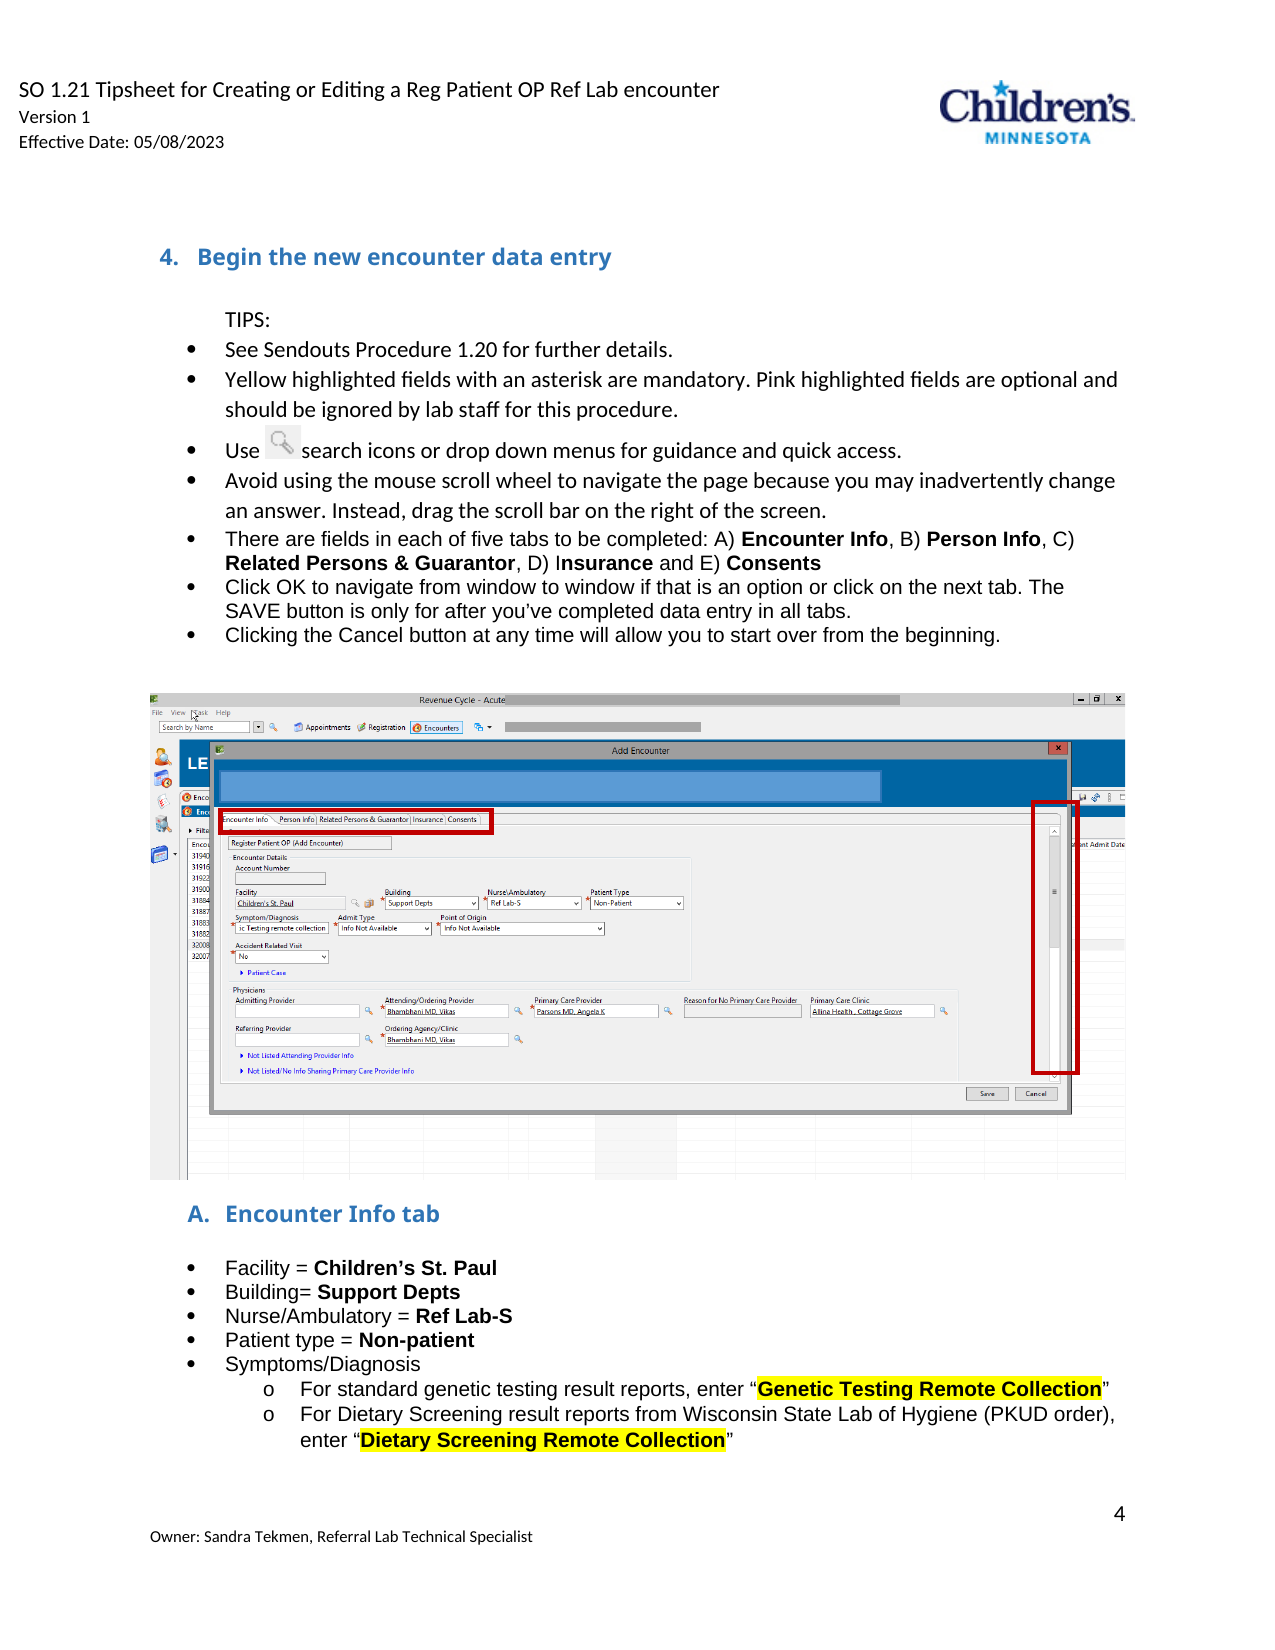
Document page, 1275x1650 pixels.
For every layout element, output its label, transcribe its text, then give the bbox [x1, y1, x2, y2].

list Yellow highlighted fields with an asterisk are mandatory. Pink highlighted fields are optional and should be ignored by lab staff for this procedure. [187, 365, 1125, 423]
picture [150, 693, 1125, 1180]
picture [265, 425, 302, 459]
list Begin the new encounter data entry [159, 241, 1125, 272]
list There are fields in each of five tabs to be completed: A) Encounter Info, B) Person Info, C) Related Persons & Guarantor, D) Insurance and E) Consents [187, 527, 1125, 575]
list For Dietary Screening result reports from Wisconsin State Lab of Hygiene (PKUD order), enter “Dietary Screening Remote Collection” [262, 1402, 1125, 1452]
picture [940, 80, 1136, 144]
list Facility = Children’s St. Paul [187, 1256, 1125, 1280]
list Click OK to navigate from window to window if that is an option or click on the next tab. The SAVE button is only for after you’ve completed data entry in all tabs. [187, 575, 1125, 623]
list Avoid using the mouse scroll wheel to navigate the page because you may inadvertently change an answer. Instead, drag the scroll bar on the right of the screen. [187, 466, 1125, 524]
list Encounter Info tab [187, 1198, 1125, 1229]
list Symptoms/Diagnosis [187, 1352, 1125, 1376]
list TIPS: [225, 305, 1125, 333]
list Building= Support Depts [187, 1280, 1125, 1304]
list Clicking the Cancel button at any time will allow you to start over from the beginning. [187, 623, 1125, 647]
list Use search icons or drop down menus for guidance and quick access. [187, 426, 1125, 464]
list Nurse/Ambulatory = Ref Lab-S [187, 1304, 1125, 1328]
list For standard genetic testing result reports, enter “Genetic Testing Remote Collection” [262, 1376, 1125, 1402]
list See Sendouts Procedure 1.20 for further details. [187, 335, 1125, 363]
list Patient type = Non-patient [187, 1328, 1125, 1352]
